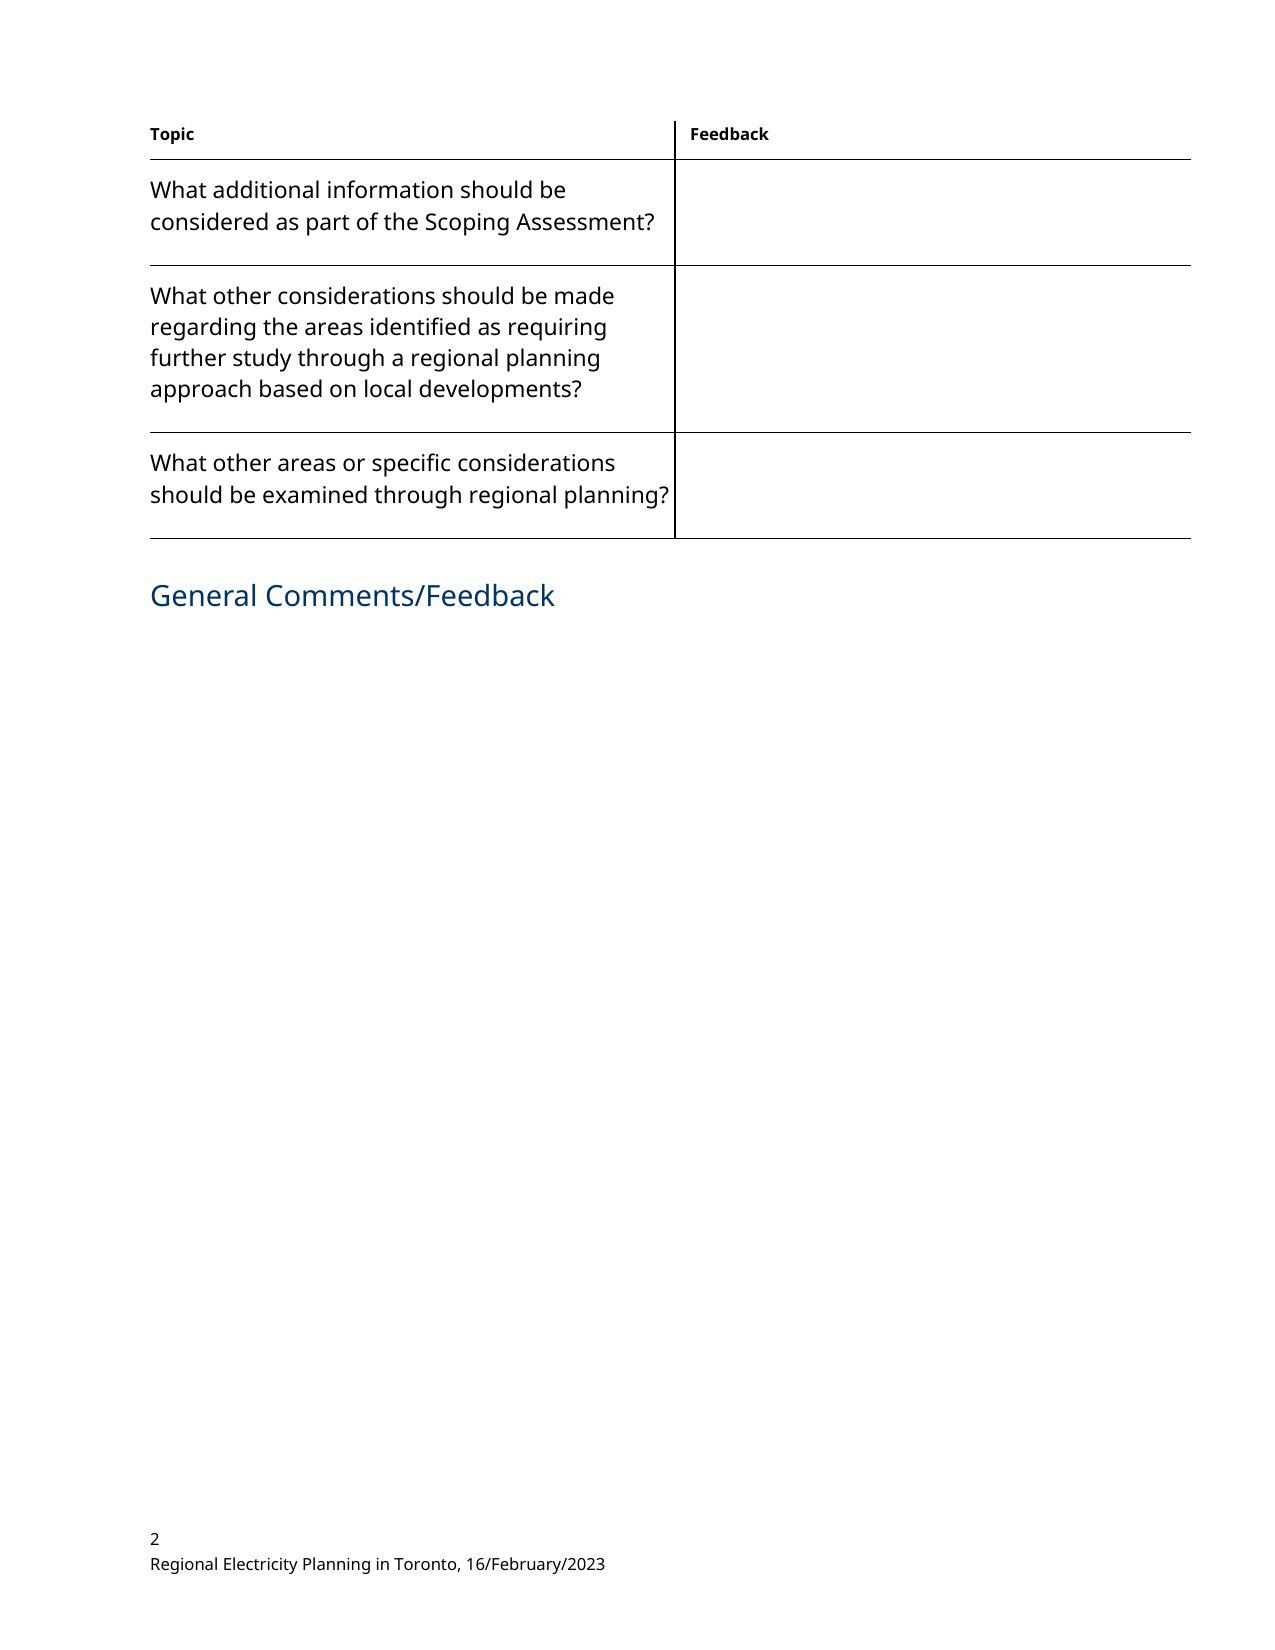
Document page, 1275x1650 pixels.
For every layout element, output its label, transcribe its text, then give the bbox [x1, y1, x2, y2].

table_cell [676, 266, 1191, 432]
subtitle General Comments/Feedback [150, 576, 1181, 613]
table_header Topic [150, 121, 674, 159]
table_cell What other considerations should be made regarding the areas identified as requiring further study through a regional planning approach based on local developments? [150, 266, 674, 432]
table_cell [676, 160, 1191, 264]
table_cell [676, 433, 1191, 537]
table_cell What additional information should be considered as part of the Scoping Assessment? [150, 160, 674, 264]
table_cell What other areas or specific considerations should be examined through regional planning? [150, 433, 674, 537]
table_header Feedback [676, 121, 1191, 159]
